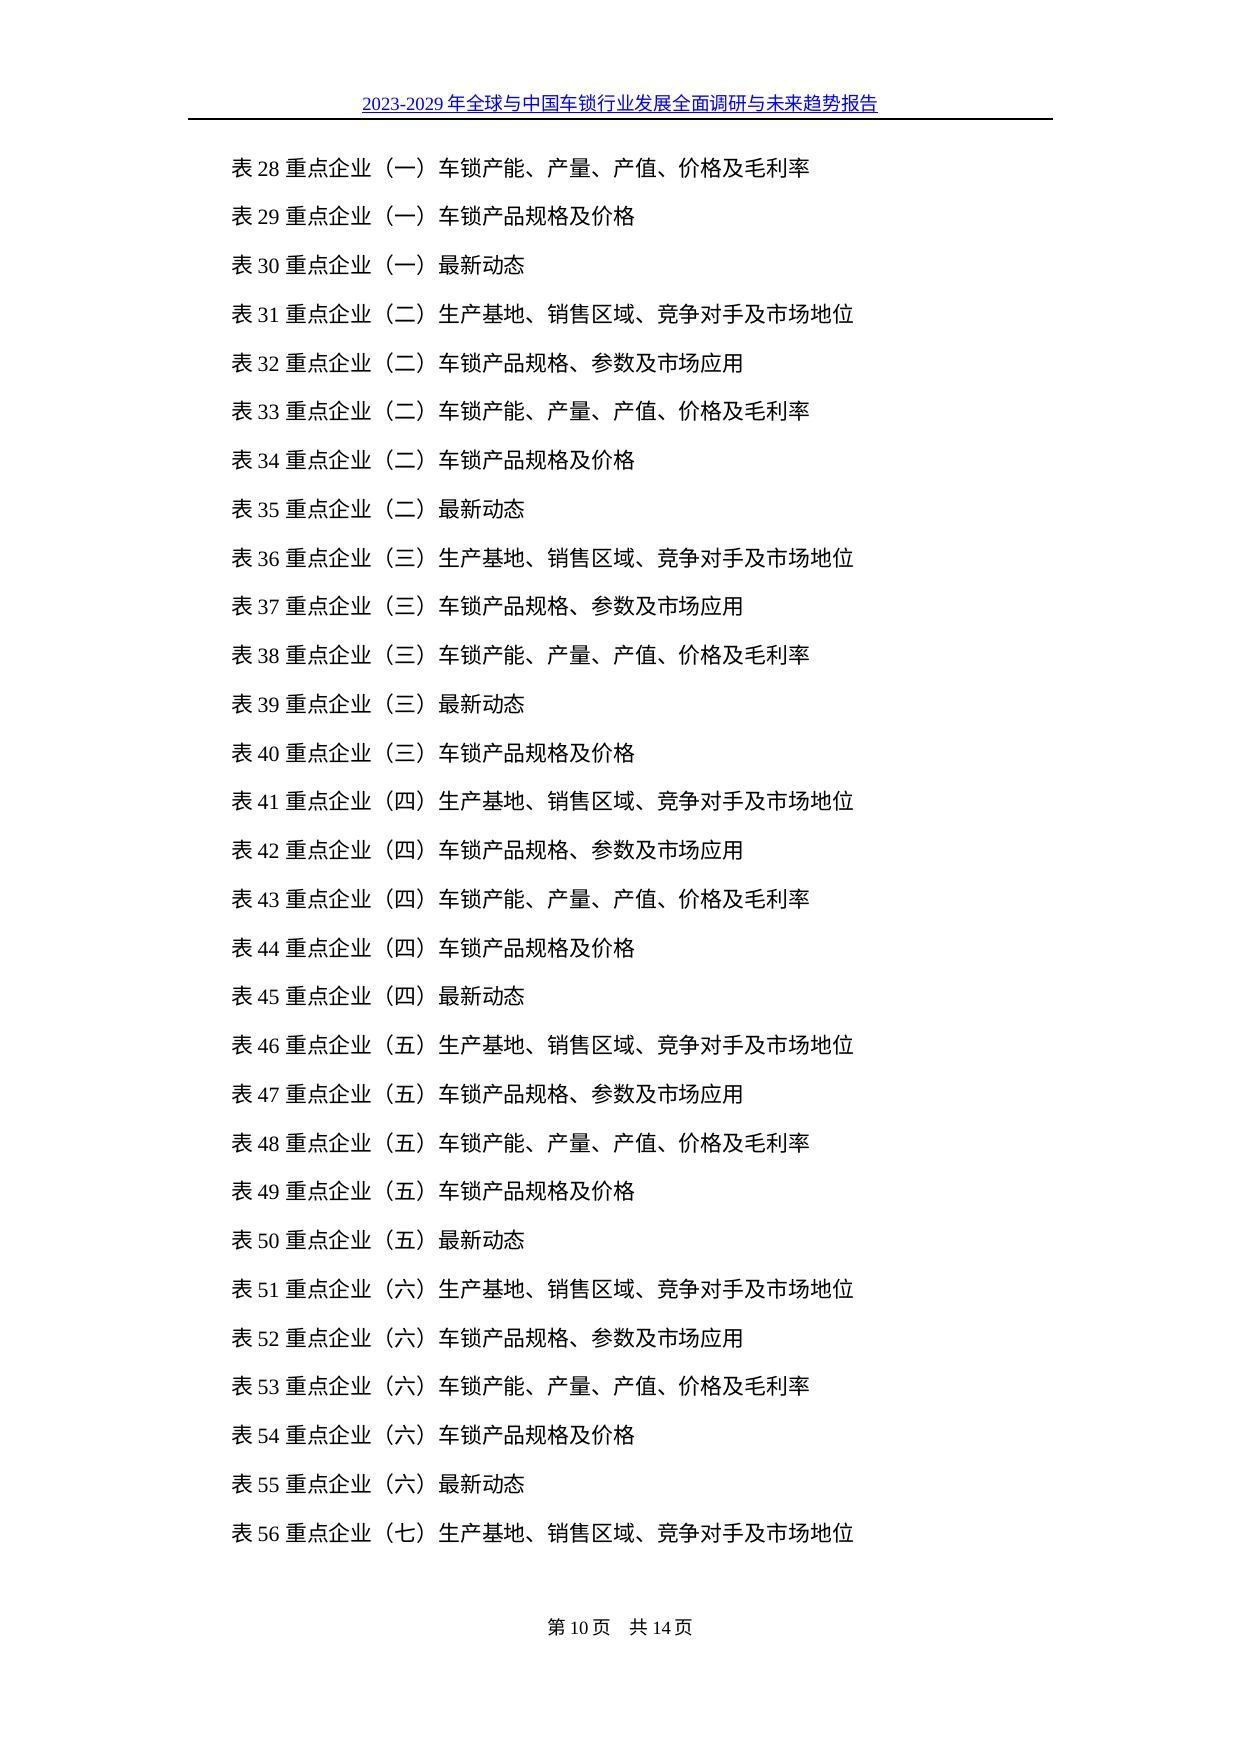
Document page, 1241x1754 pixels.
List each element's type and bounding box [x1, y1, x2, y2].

text [187, 150, 1053, 1548]
